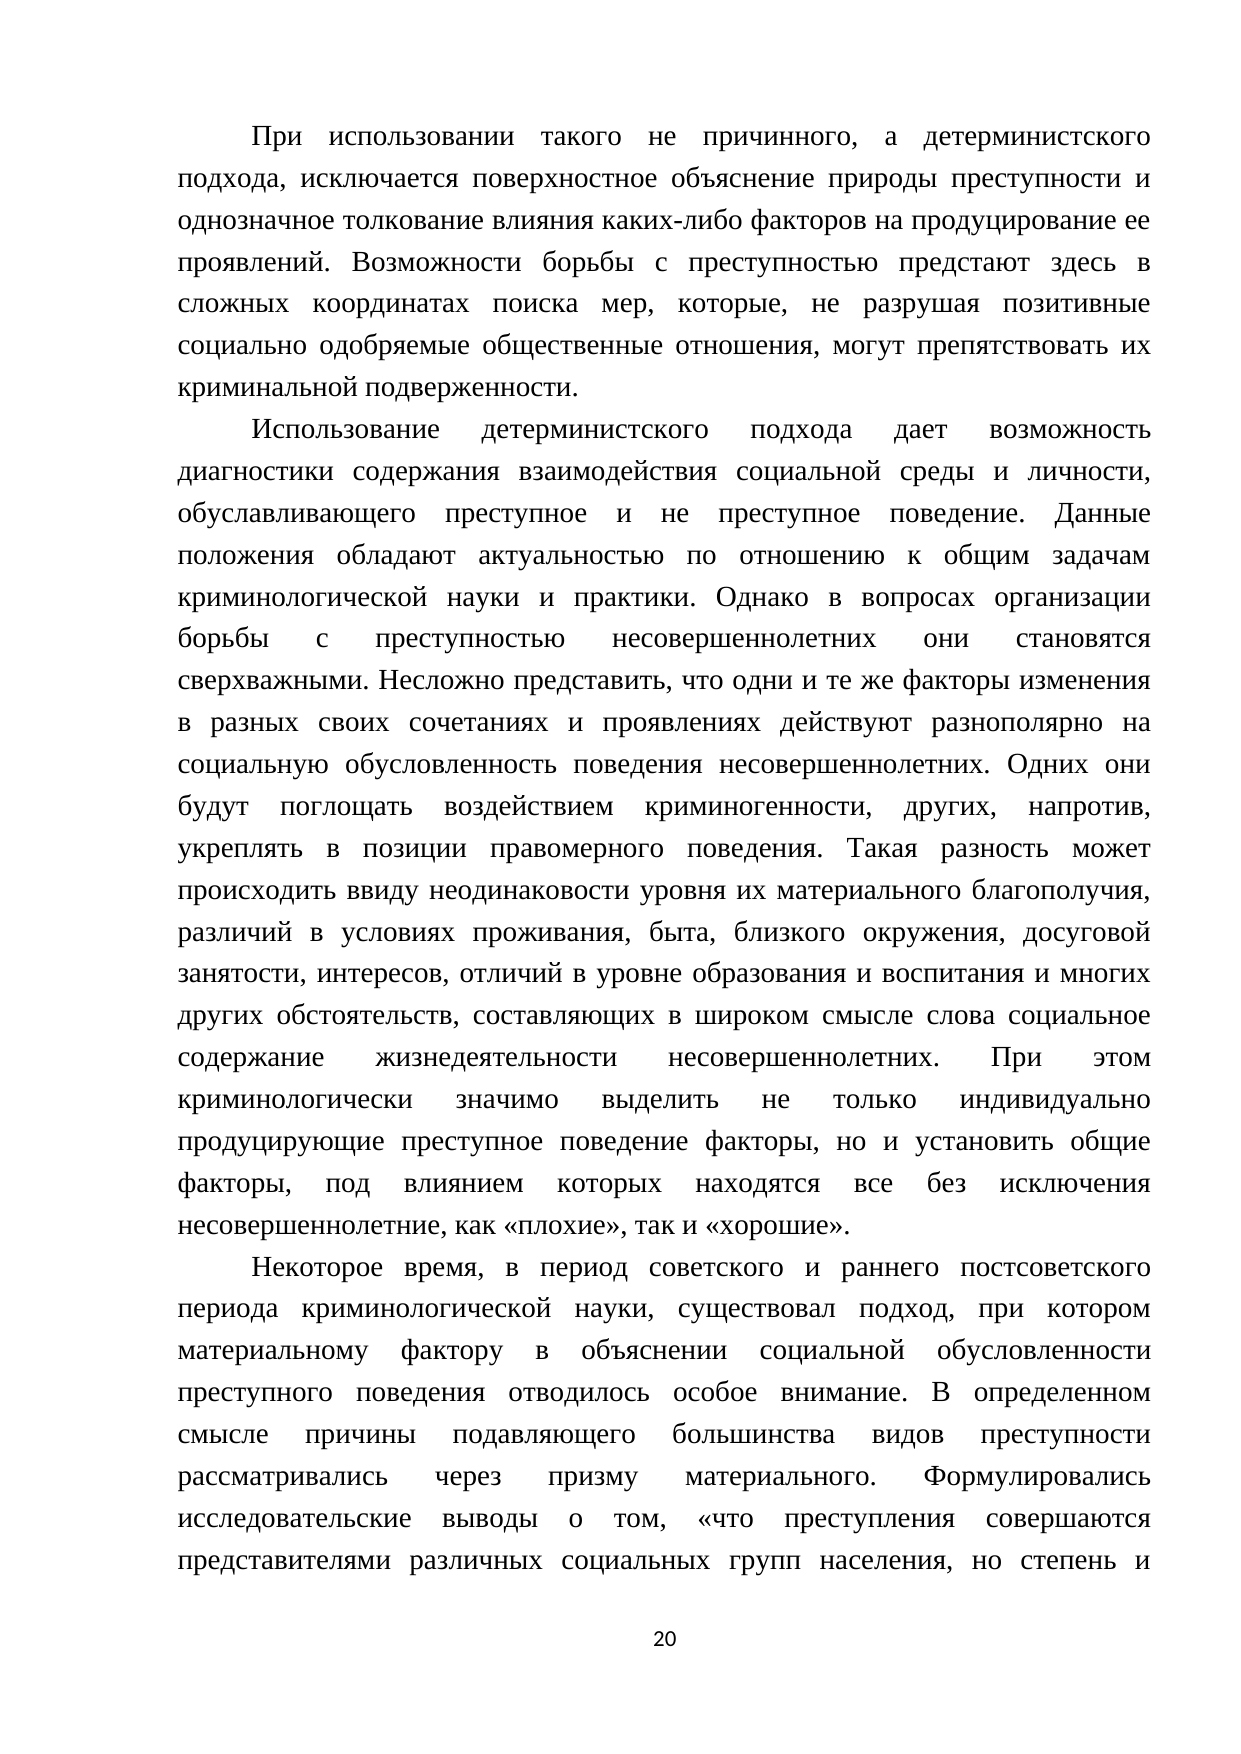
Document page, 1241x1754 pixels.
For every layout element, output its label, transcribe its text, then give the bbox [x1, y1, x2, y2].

text Использование детерминистского подхода дает возможность диагностики содержания взаимодействия социальной среды и личности, обуславливающего преступное и не преступное поведение. Данные положения обладают актуальностью по отношению к общим задачам криминологической науки и практики. Однако в вопросах организации борьбы с преступностью несовершеннолетних они становятся сверхважными. Несложно представить, что одни и те же факторы изменения в разных своих сочетаниях и проявлениях действуют разнополярно на социальную обусловленность поведения несовершеннолетних. Одних они будут поглощать воздействием криминогенности, других, напротив, укреплять в позиции правомерного поведения. Такая разность может происходить ввиду неодинаковости уровня их материального благополучия, различий в условиях проживания, быта, близкого окружения, досуговой занятости, интересов, отличий в уровне образования и воспитания и многих других обстоятельств, составляющих в широком смысле слова социальное содержание жизнедеятельности несовершеннолетних. При этом криминологически значимо выделить не только индивидуально продуцирующие преступное поведение факторы, но и установить общие факторы, под влиянием которых находятся все без исключения несовершеннолетние, как «плохие», так и «хорошие». [177, 411, 1152, 1240]
text При использовании такого не причинного, а детерминистского подхода, исключается поверхностное объяснение природы преступности и однозначное толкование влияния каких-либо факторов на продуцирование ее проявлений. Возможности борьбы с преступностью предстают здесь в сложных координатах поиска мер, которые, не разрушая позитивные социально одобряемые общественные отношения, могут препятствовать их криминальной подверженности. [177, 118, 1152, 403]
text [177, 1249, 1152, 1575]
